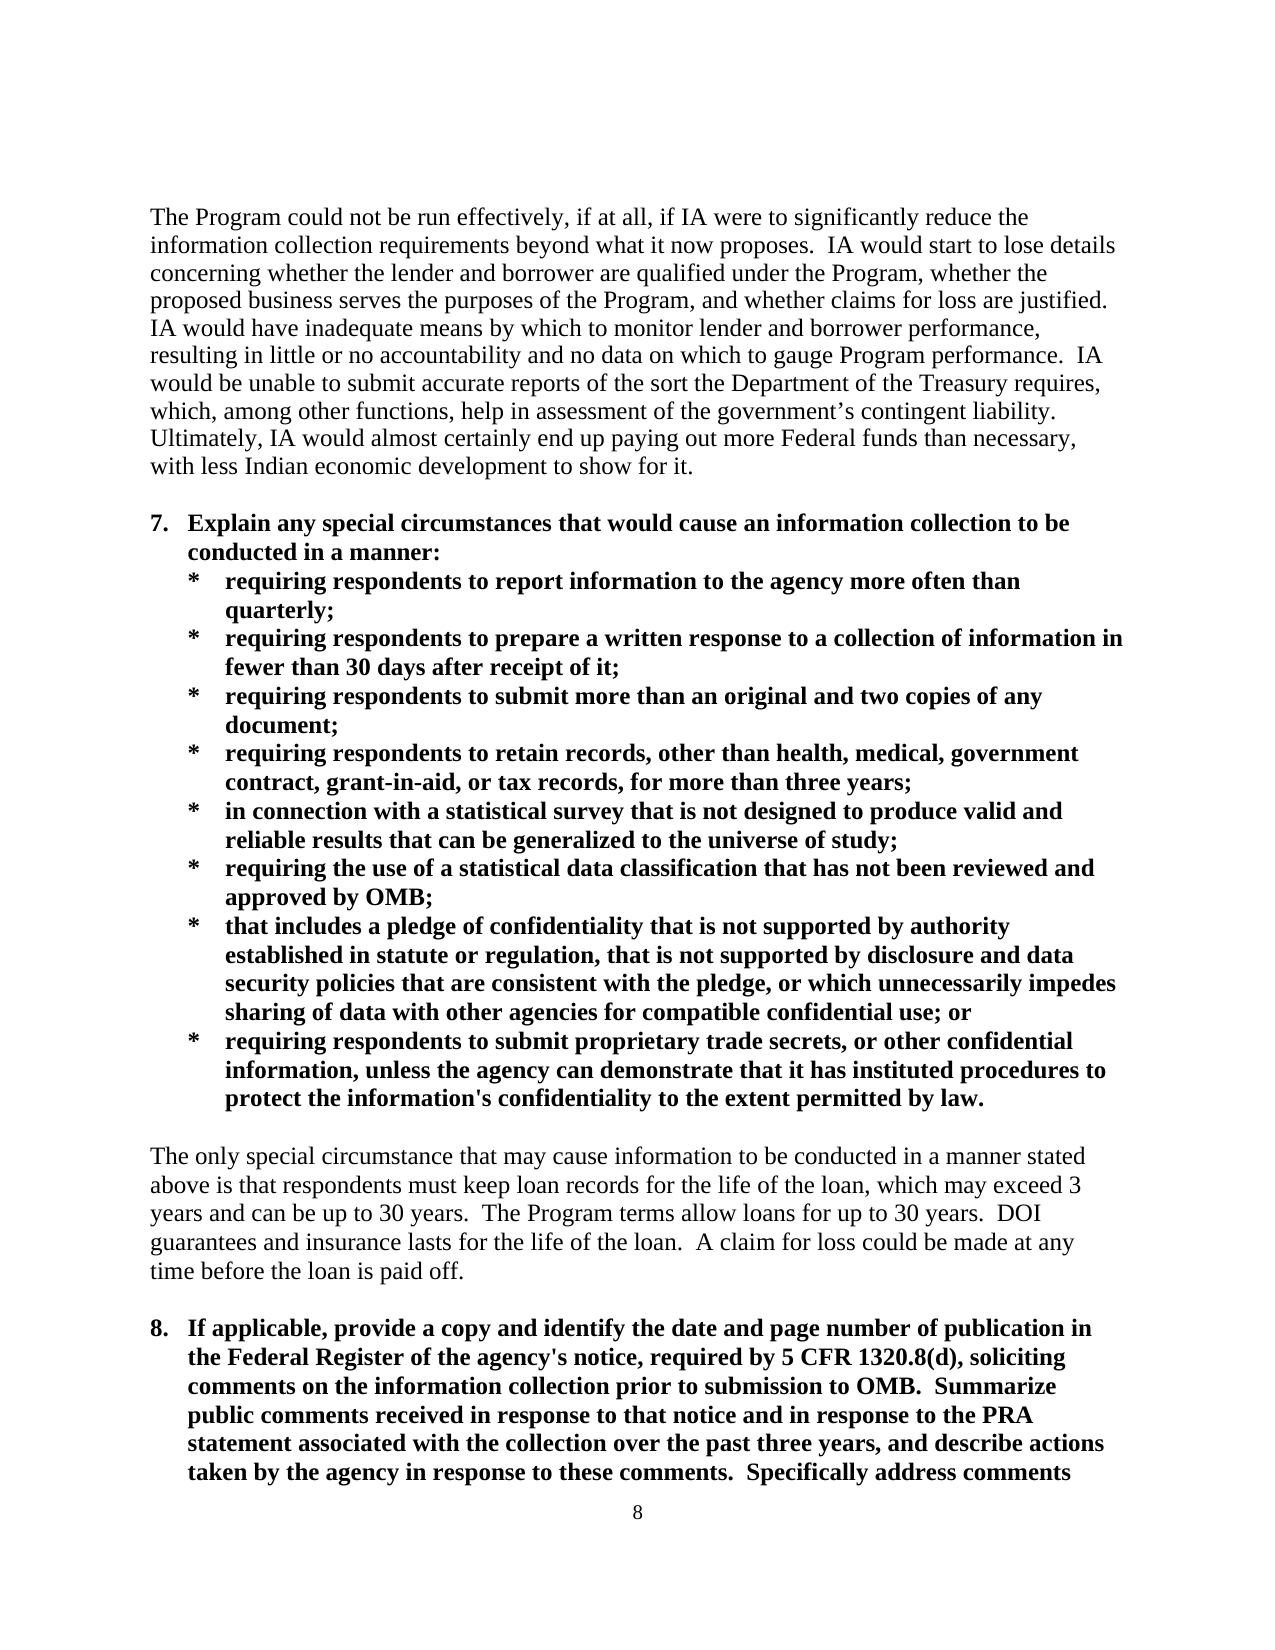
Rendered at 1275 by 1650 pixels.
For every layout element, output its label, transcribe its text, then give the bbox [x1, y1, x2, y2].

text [150, 1313, 1125, 1486]
text 7. Explain any special circumstances that would cause an information collection to be conducted in a manner: [150, 508, 1125, 566]
text * requiring respondents to report information to the agency more often than quarterly; [150, 566, 1125, 623]
text The only special circumstance that may cause information to be conducted in a manner stated above is that respondents must keep loan records for the life of the loan, which may exceed 3 years and can be up to 30 years. The Program terms allow loans for up to 30 years. DOI guarantees and insurance lasts for the life of the loan. A claim for loss could be made at any time before the loan is paid off. [150, 1141, 1125, 1285]
text * in connection with a statistical survey that is not designed to produce valid and reliable results that can be generalized to the universe of study; [150, 796, 1125, 853]
text * requiring respondents to submit more than an original and two copies of any document; [150, 681, 1125, 738]
text * that includes a pledge of confidentiality that is not supported by authority established in statute or regulation, that is not supported by disclosure and data security policies that are consistent with the pledge, or which unnecessarily impedes sharing of data with other agencies for compatible confidential use; or [150, 911, 1125, 1026]
text * requiring respondents to submit proprietary trade secrets, or other confidential information, unless the agency can demonstrate that it has instituted procedures to protect the information's confidentiality to the extent permitted by law. [150, 1026, 1125, 1112]
text The Program could not be run effectively, if at all, if IA were to significantly reduce the information collection requirements beyond what it now proposes. IA would start to lose details concerning whether the lender and borrower are qualified under the Program, whether the proposed business serves the purposes of the Program, and whether claims for loss are justified. IA would have inadequate means by which to monitor lender and borrower performance, resulting in little or no accountability and no data on which to gauge Program performance. IA would be unable to submit accurate reports of the sort the Department of the Treasury requires, which, among other functions, help in assessment of the government’s contingent liability. Ultimately, IA would almost certainly end up paying out more Federal funds than necessary, with less Indian economic development to show for it. [150, 204, 1125, 480]
text * requiring respondents to prepare a written response to a collection of information in fewer than 30 days after receipt of it; [150, 623, 1125, 681]
text * requiring respondents to retain records, other than health, medical, government contract, grant-in-aid, or tax records, for more than three years; [150, 738, 1125, 796]
text * requiring the use of a statistical data classification that has not been reviewed and approved by OMB; [150, 853, 1125, 911]
